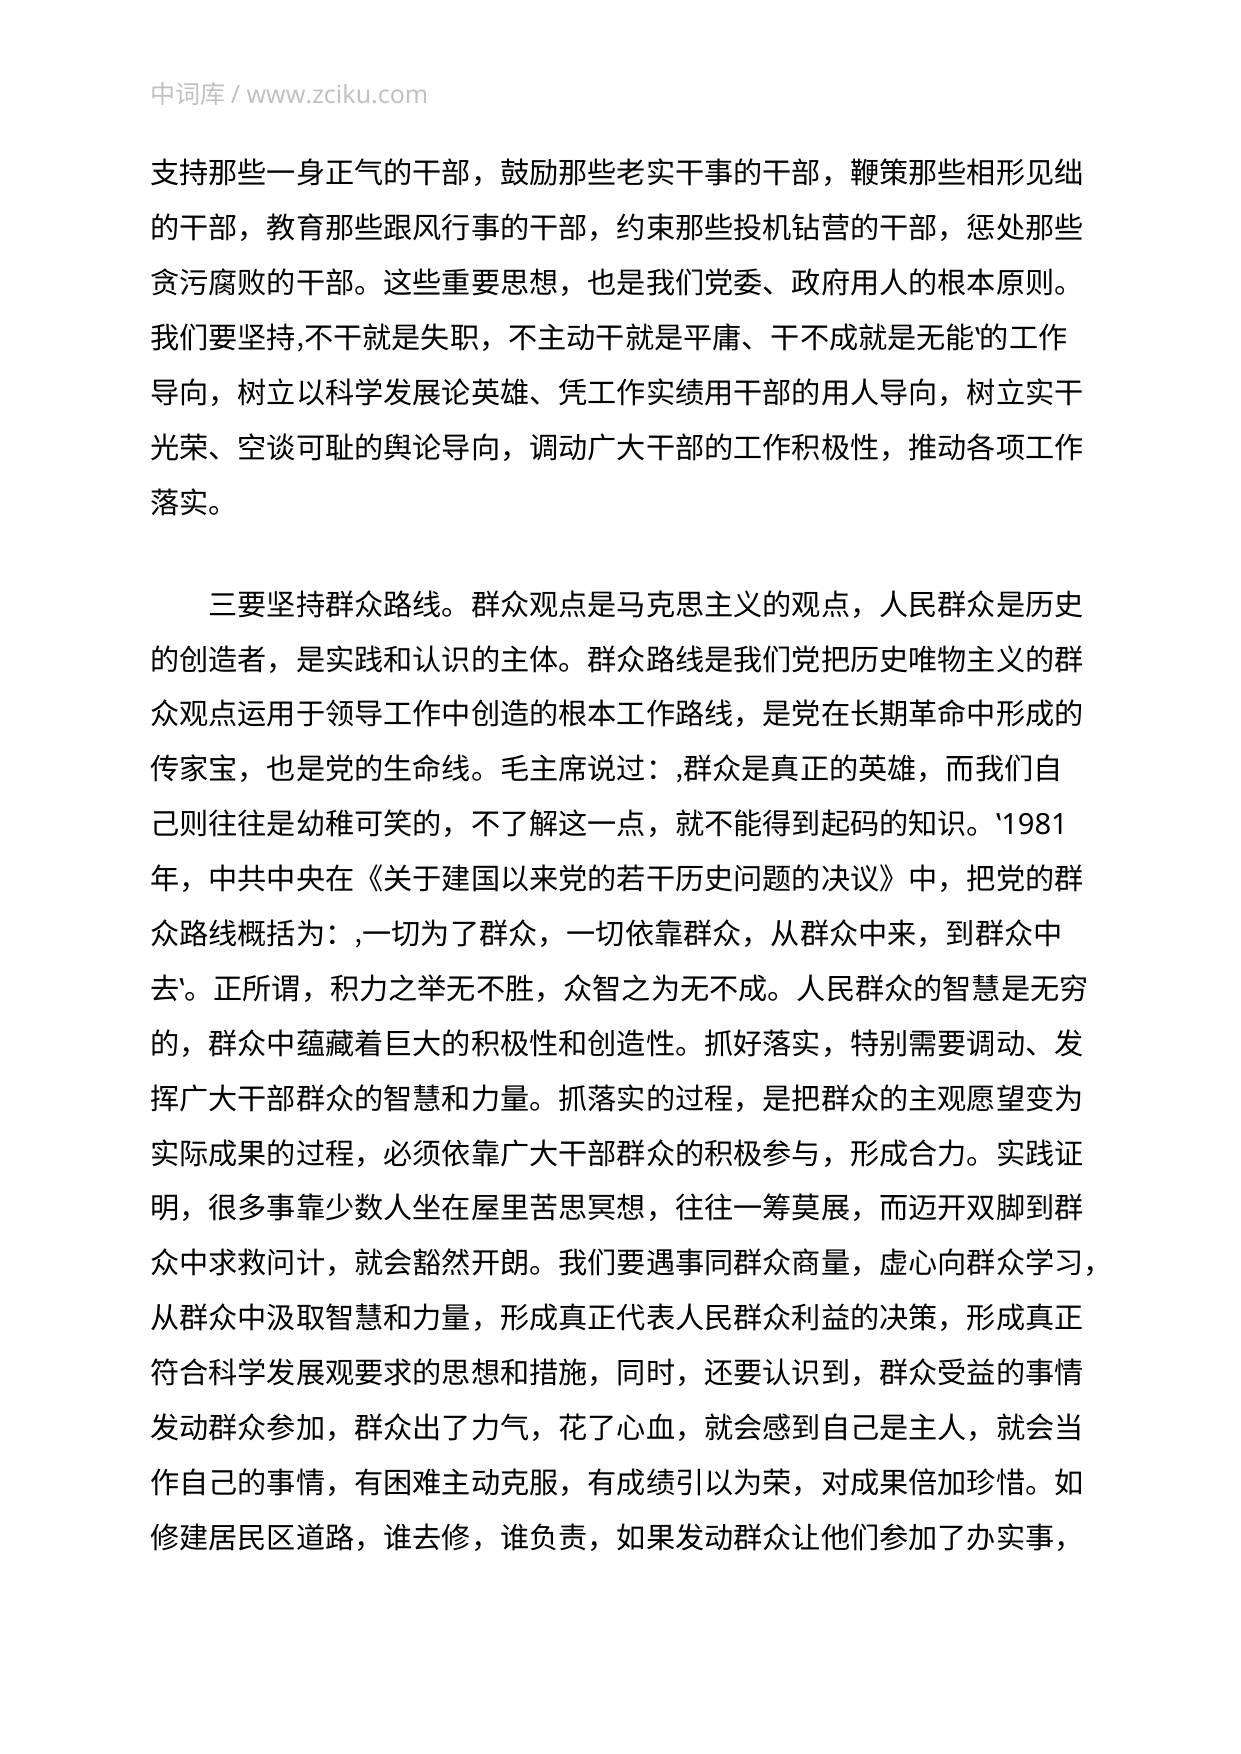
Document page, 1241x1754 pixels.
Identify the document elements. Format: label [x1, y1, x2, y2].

text [150, 581, 1090, 1557]
text [150, 150, 1090, 522]
